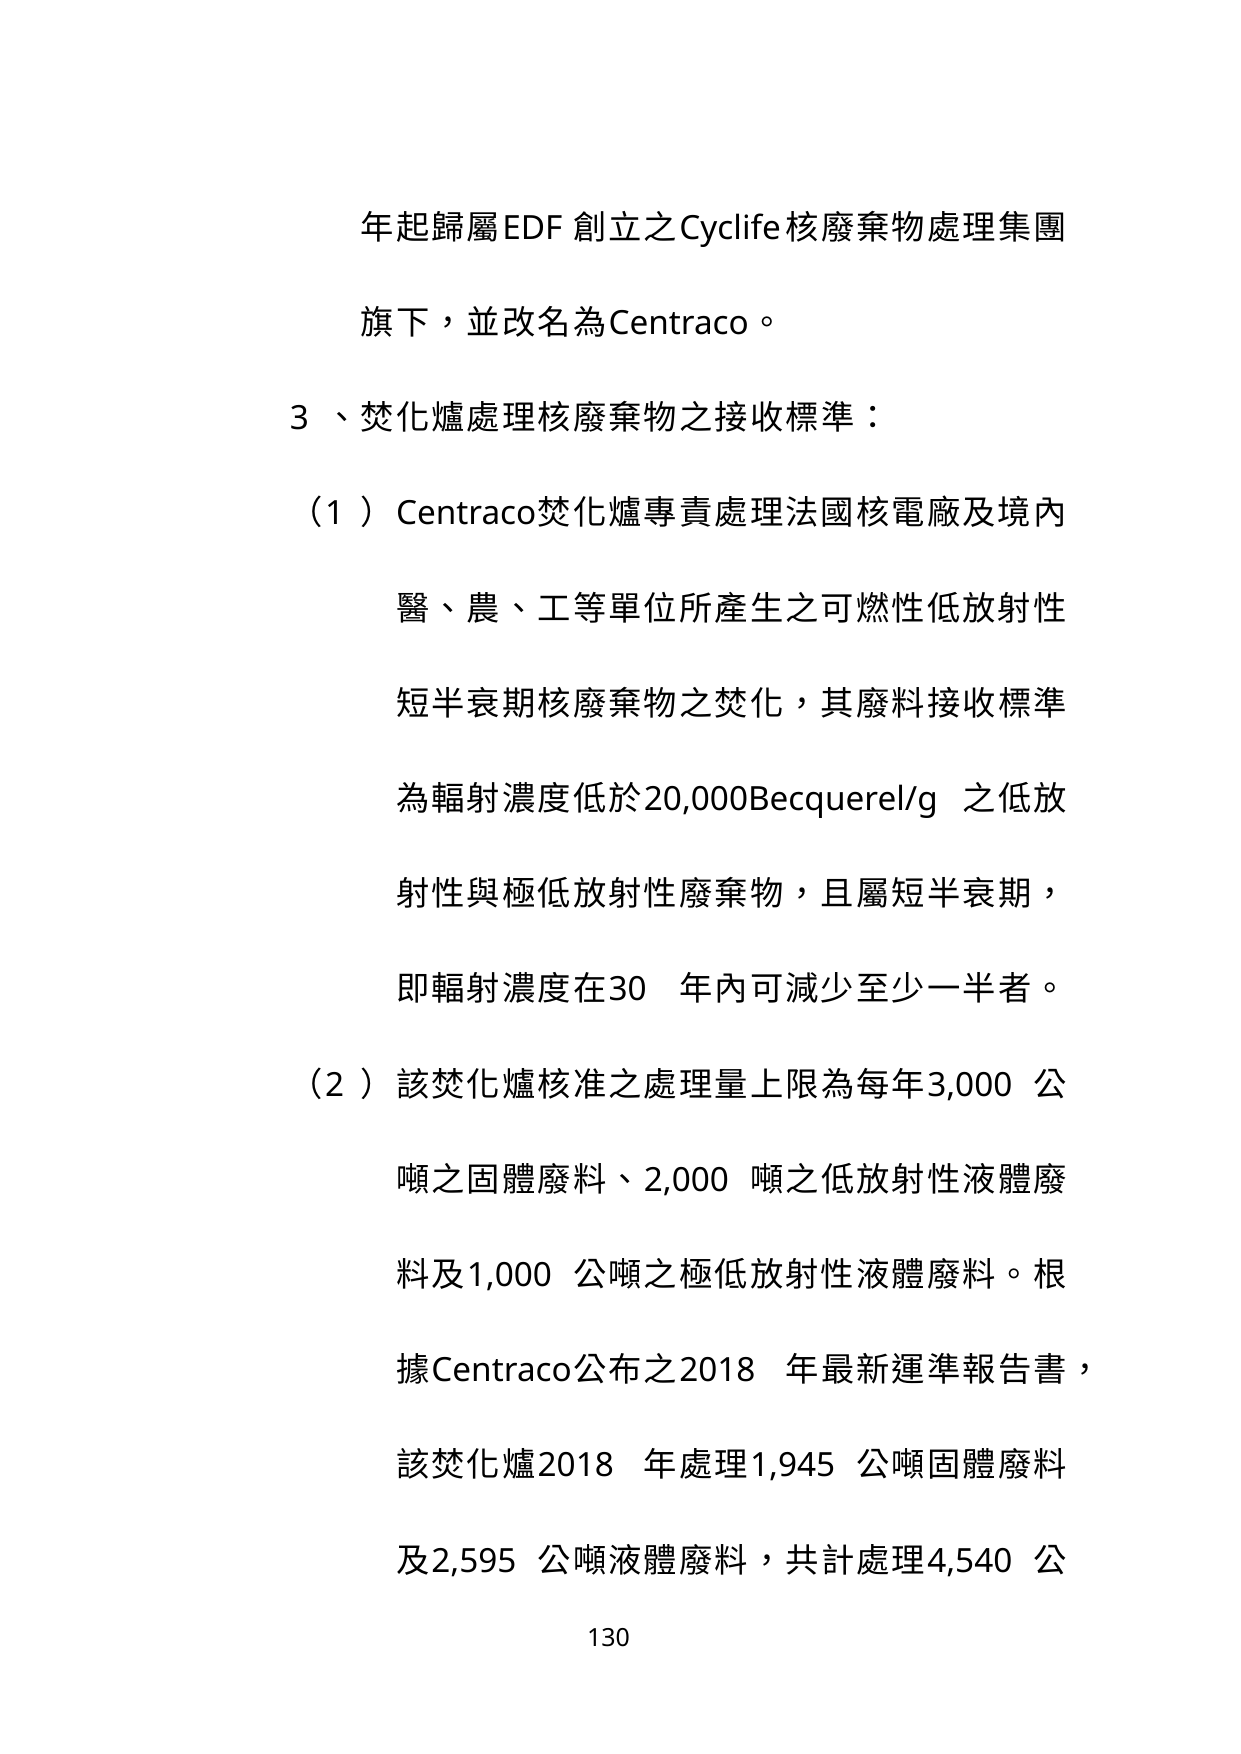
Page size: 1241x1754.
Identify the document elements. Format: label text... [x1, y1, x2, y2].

subtitle 焚化爐處理核廢棄物之接收標準： [272, 368, 1069, 463]
subtitle Centraco焚化爐專責處理法國核電廠及境內醫、農、工等單位所產生之可燃性低放射性短半衰期核廢棄物之焚化，其廢料接收標準為輻射濃度低於20,000Becquerel/g之低放射性與極低放射性廢棄物，且屬短半衰期，即輻射濃度在30年內可減少至少一半者。 [272, 463, 1069, 1034]
